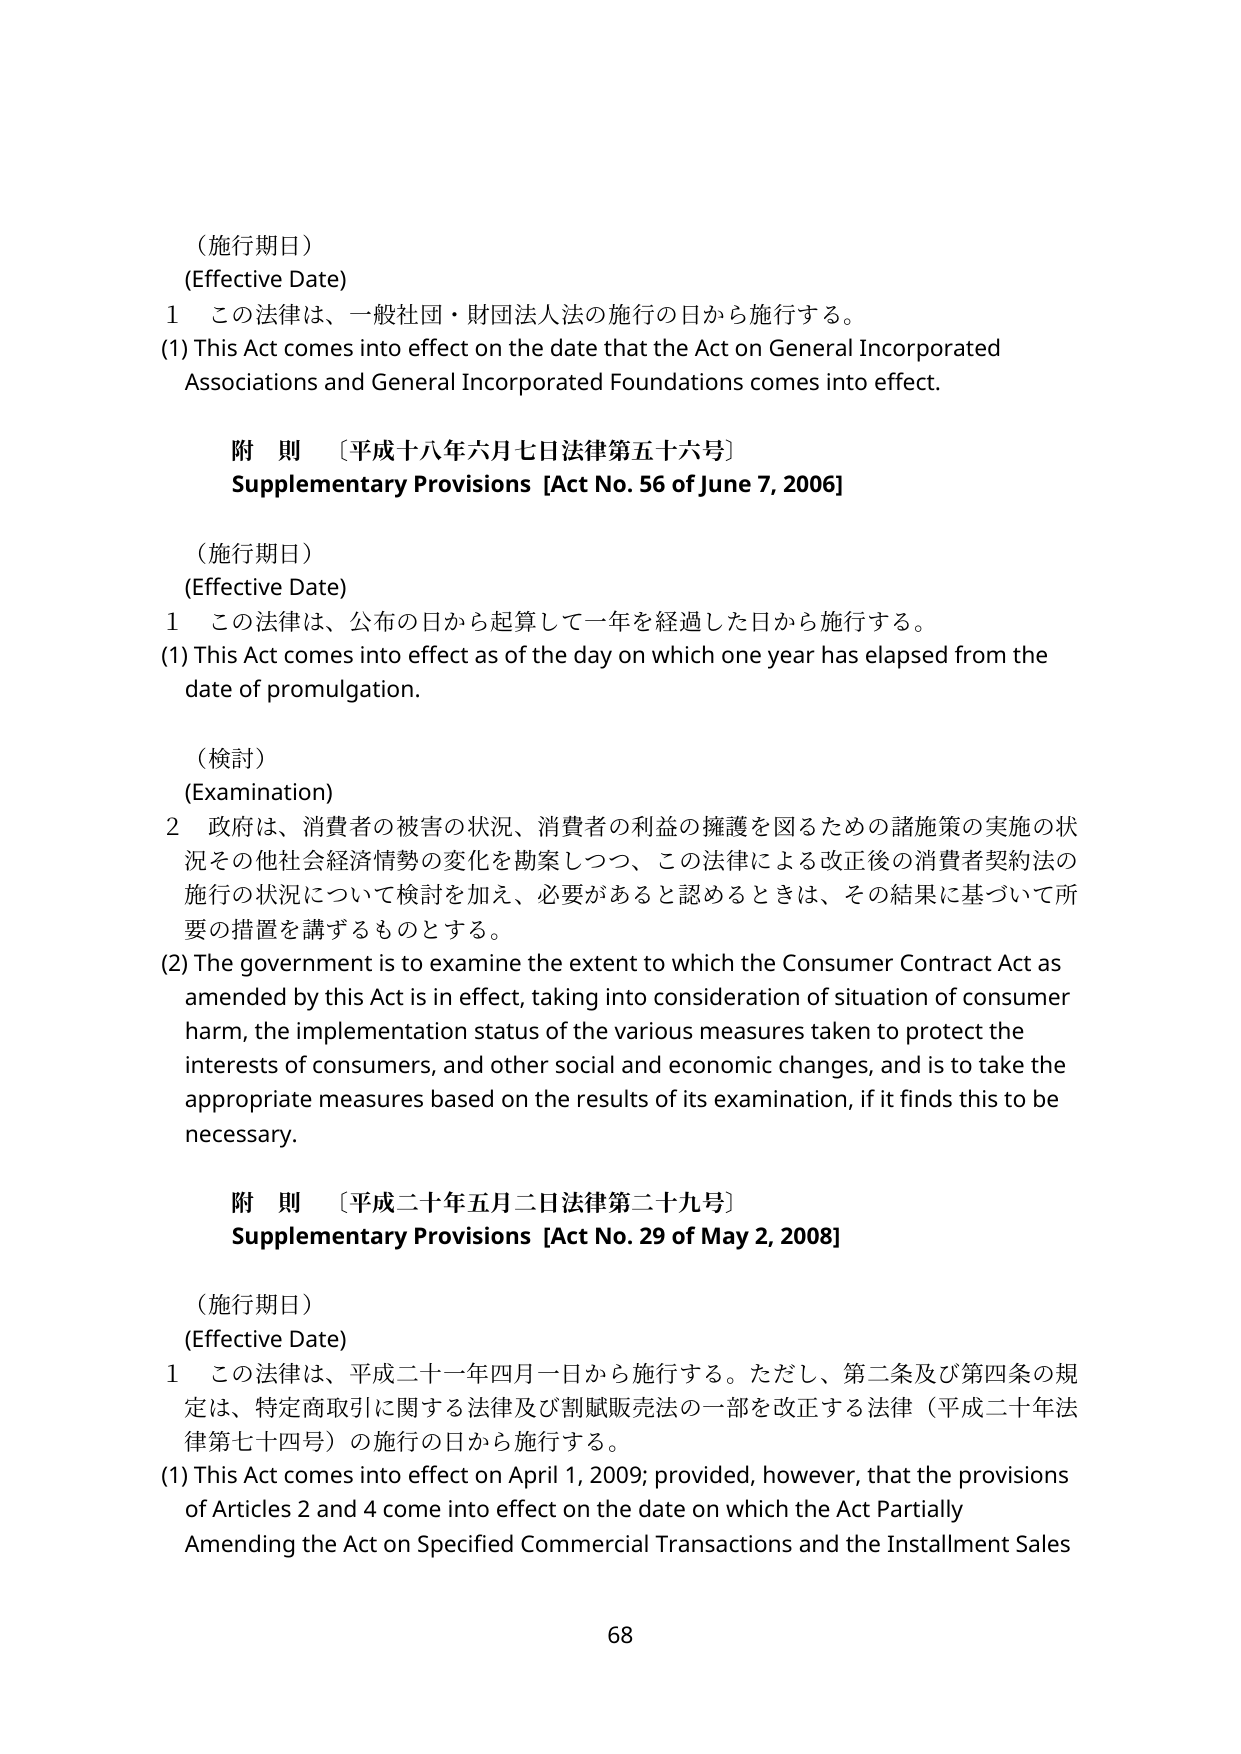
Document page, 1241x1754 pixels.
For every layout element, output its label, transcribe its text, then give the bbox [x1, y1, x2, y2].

text (1) This Act comes into effect on the date that the Act on General Incorporated Associations and General Incorporated Foundations comes into effect. [161, 330, 1079, 399]
text １ この法律は、一般社団・財団法人法の施行の日から施行する。 [161, 296, 1079, 330]
text （施行期日） [184, 1287, 1079, 1321]
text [161, 1458, 1079, 1560]
text 附 則 〔平成二十年五月二日法律第二十九号〕 [230, 1184, 1079, 1219]
text １ この法律は、平成二十一年四月一日から施行する。ただし、第二条及び第四条の規定は、特定商取引に関する法律及び割賦販売法の一部を改正する法律（平成二十年法律第七十四号）の施行の日から施行する。 [161, 1355, 1079, 1458]
text (1) This Act comes into effect as of the day on which one year has elapsed from the date of promulgation. [161, 638, 1079, 706]
text Supplementary Provisions [Act No. 56 of June 7, 2006] [230, 467, 1079, 501]
text （施行期日） [184, 535, 1079, 569]
text （検討） [184, 740, 1079, 774]
text (Effective Date) [184, 262, 1079, 296]
text １ この法律は、公布の日から起算して一年を経過した日から施行する。 [161, 604, 1079, 638]
text 附 則 〔平成十八年六月七日法律第五十六号〕 [230, 433, 1079, 467]
text （施行期日） [184, 228, 1079, 262]
text (Examination) [184, 774, 1079, 809]
text (Effective Date) [184, 1321, 1079, 1355]
text ２ 政府は、消費者の被害の状況、消費者の利益の擁護を図るための諸施策の実施の状況その他社会経済情勢の変化を勘案しつつ、この法律による改正後の消費者契約法の施行の状況について検討を加え、必要があると認めるときは、その結果に基づいて所要の措置を講ずるものとする。 [161, 809, 1079, 945]
text (2) The government is to examine the extent to which the Consumer Contract Act as amended by this Act is in effect, taking into consideration of situation of consumer harm, the implementation status of the various measures taken to protect the interests of consumers, and other social and economic changes, and is to take the appropriate measures based on the results of its examination, if it finds this to be necessary. [161, 945, 1079, 1150]
text (Effective Date) [184, 569, 1079, 604]
text Supplementary Provisions [Act No. 29 of May 2, 2008] [230, 1219, 1079, 1253]
